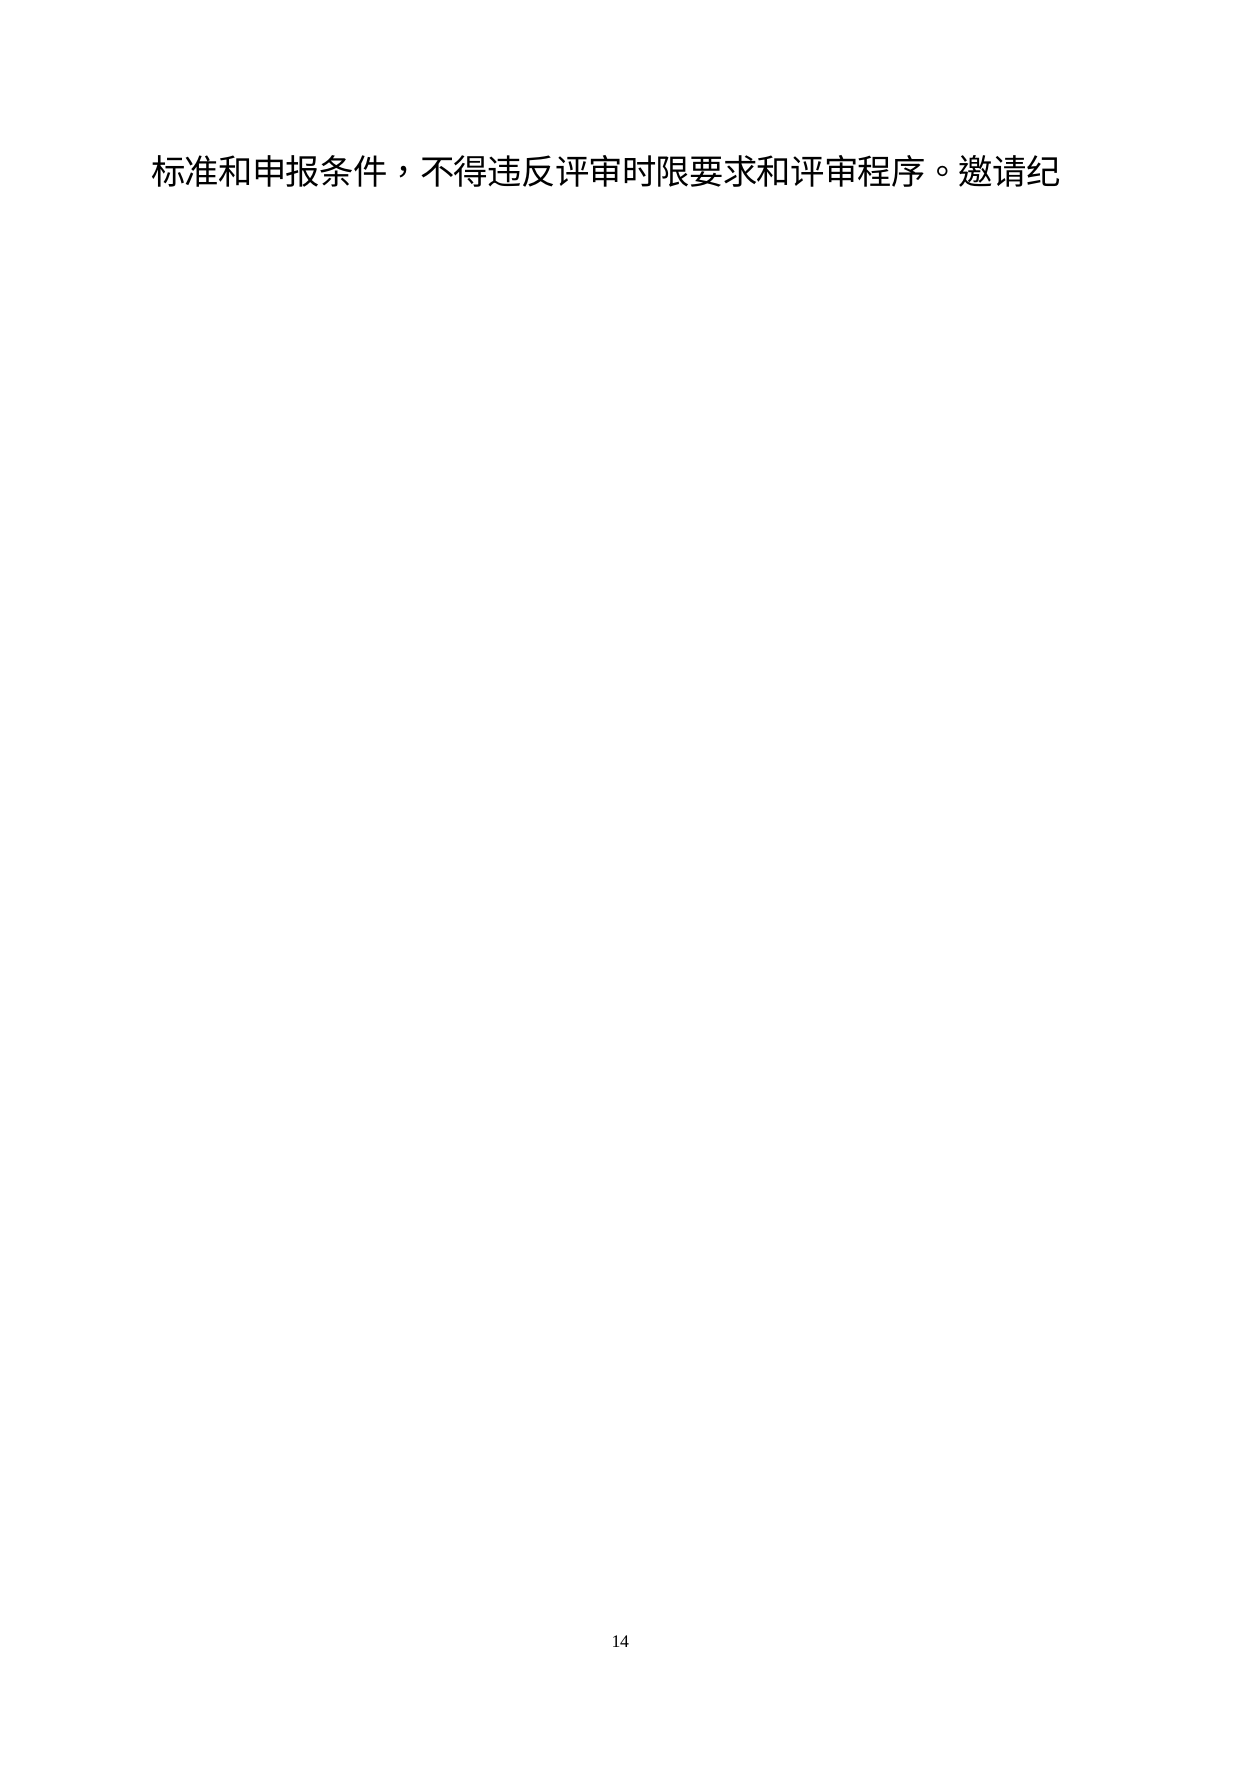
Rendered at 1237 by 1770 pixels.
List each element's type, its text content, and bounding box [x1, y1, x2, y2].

text 标准和申报条件，不得违反评审时限要求和评审程序。邀请纪 [151, 150, 1076, 193]
